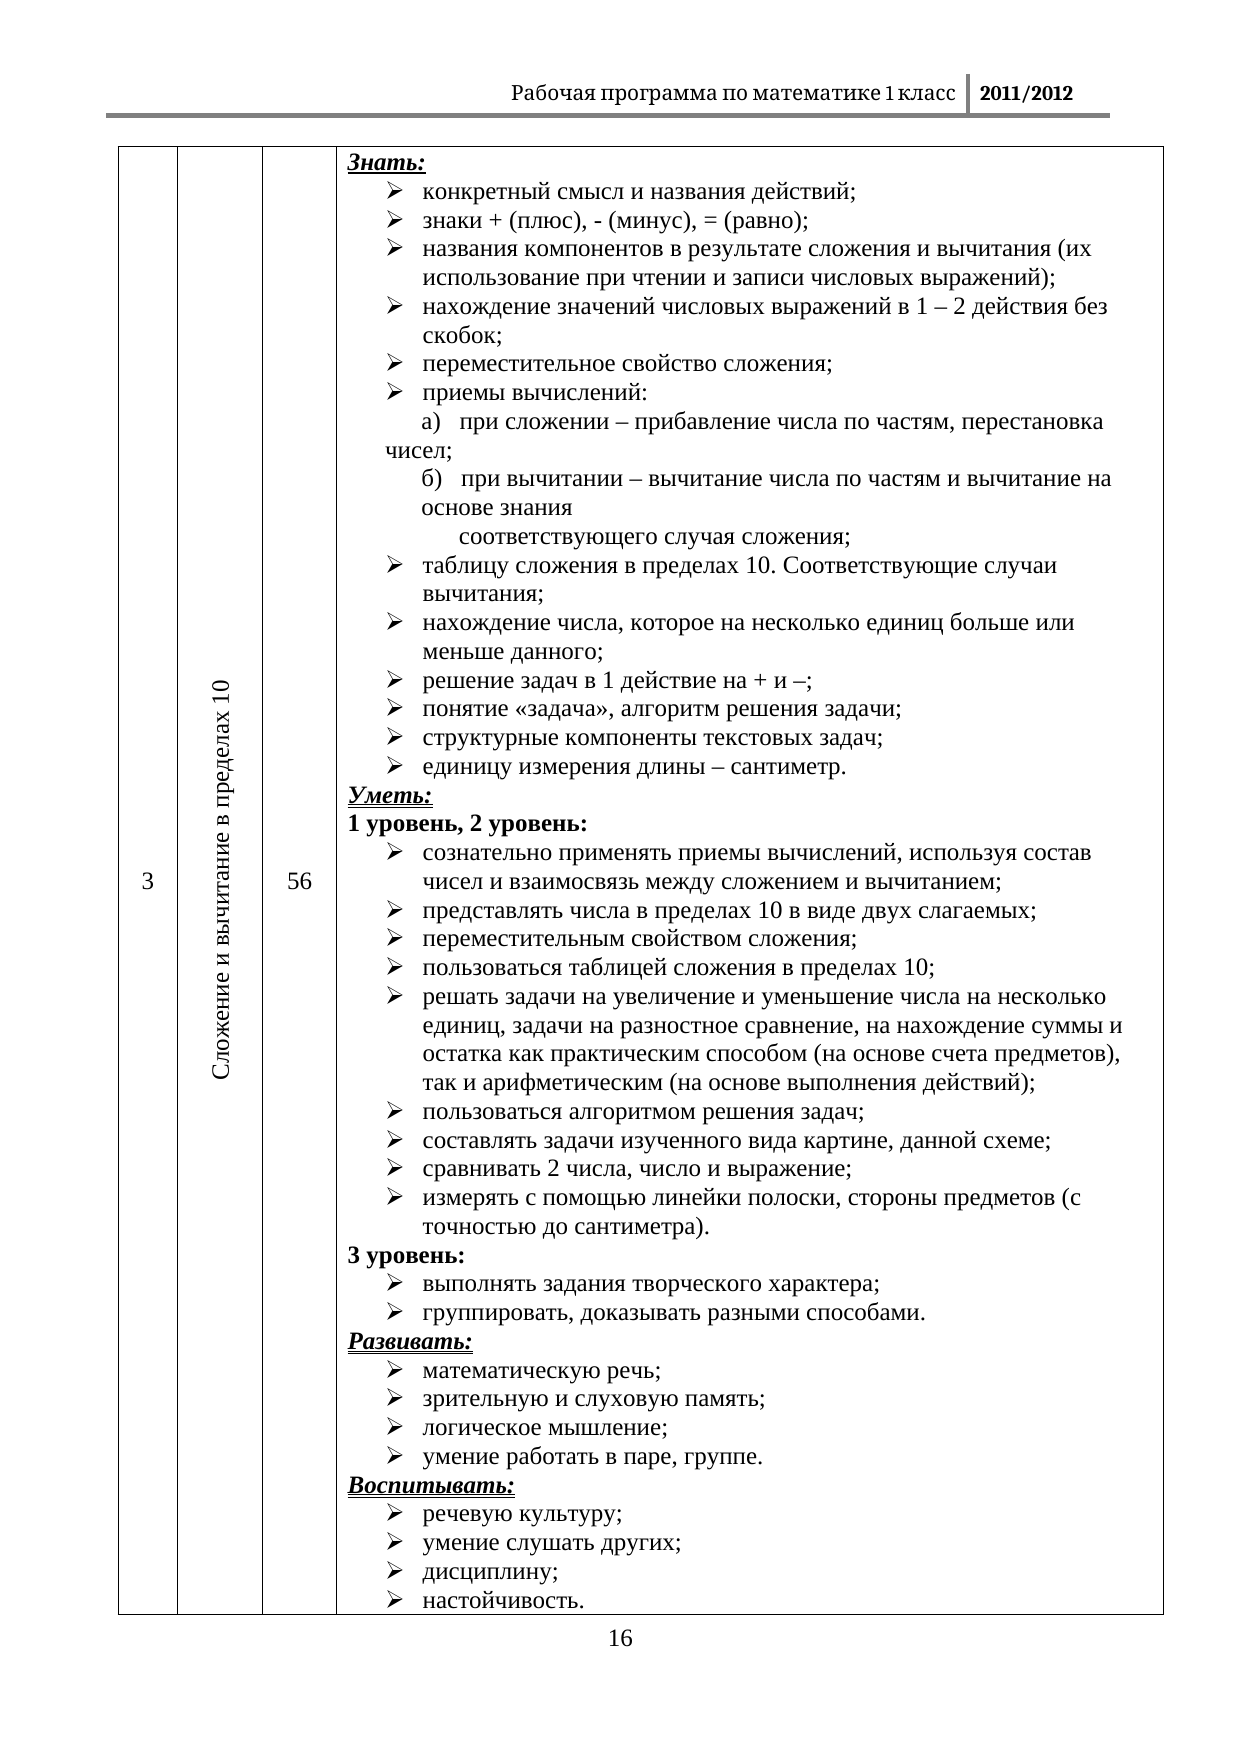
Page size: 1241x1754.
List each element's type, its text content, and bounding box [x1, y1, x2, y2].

table_cell 56 [263, 147, 336, 1613]
table_cell Знать: конкретный смысл и названия действий; знаки + (плюс), - (минус), = (равно); названия компонентов в результате сложения и вычитания (их использование при чтении и записи числовых выражений); нахождение значений числовых выражений в 1 – 2 действия без скобок; переместительное свойство сложения; приемы вычислений: а) при сложении – прибавление числа по частям, перестановка чисел; б) при вычитании – вычитание числа по частям и вычитание на основе знания соответствующего случая сложения; таблицу сложения в пределах 10. Соответствующие случаи вычитания; нахождение числа, которое на несколько единиц больше или меньше данного; решение задач в 1 действие на + и –; понятие «задача», алгоритм решения задачи; структурные компоненты текстовых задач; единицу измерения длины – сантиметр. Уметь: 1 уровень, 2 уровень: сознательно применять приемы вычислений, используя состав чисел и взаимосвязь между сложением и вычитанием; представлять числа в пределах 10 в виде двух слагаемых; переместительным свойством сложения; пользоваться таблицей сложения в пределах 10; решать задачи на увеличение и уменьшение числа на несколько единиц, задачи на разностное сравнение, на нахождение суммы и остатка как практическим способом (на основе счета предметов), так и арифметическим (на основе выполнения действий); пользоваться алгоритмом решения задач; составлять задачи изученного вида картине, данной схеме; сравнивать 2 числа, число и выражение; измерять с помощью линейки полоски, стороны предметов (с точностью до сантиметра). 3 уровень: выполнять задания творческого характера; группировать, доказывать разными способами. Развивать: математическую речь; зрительную и слуховую память; логическое мышление; умение работать в паре, группе. Воспитывать: речевую культуру; умение слушать других; дисциплину; настойчивость. [337, 147, 1163, 1613]
table_cell Сложение и вычитание в пределах 10 [178, 147, 262, 1613]
table_cell 3 [119, 147, 177, 1613]
